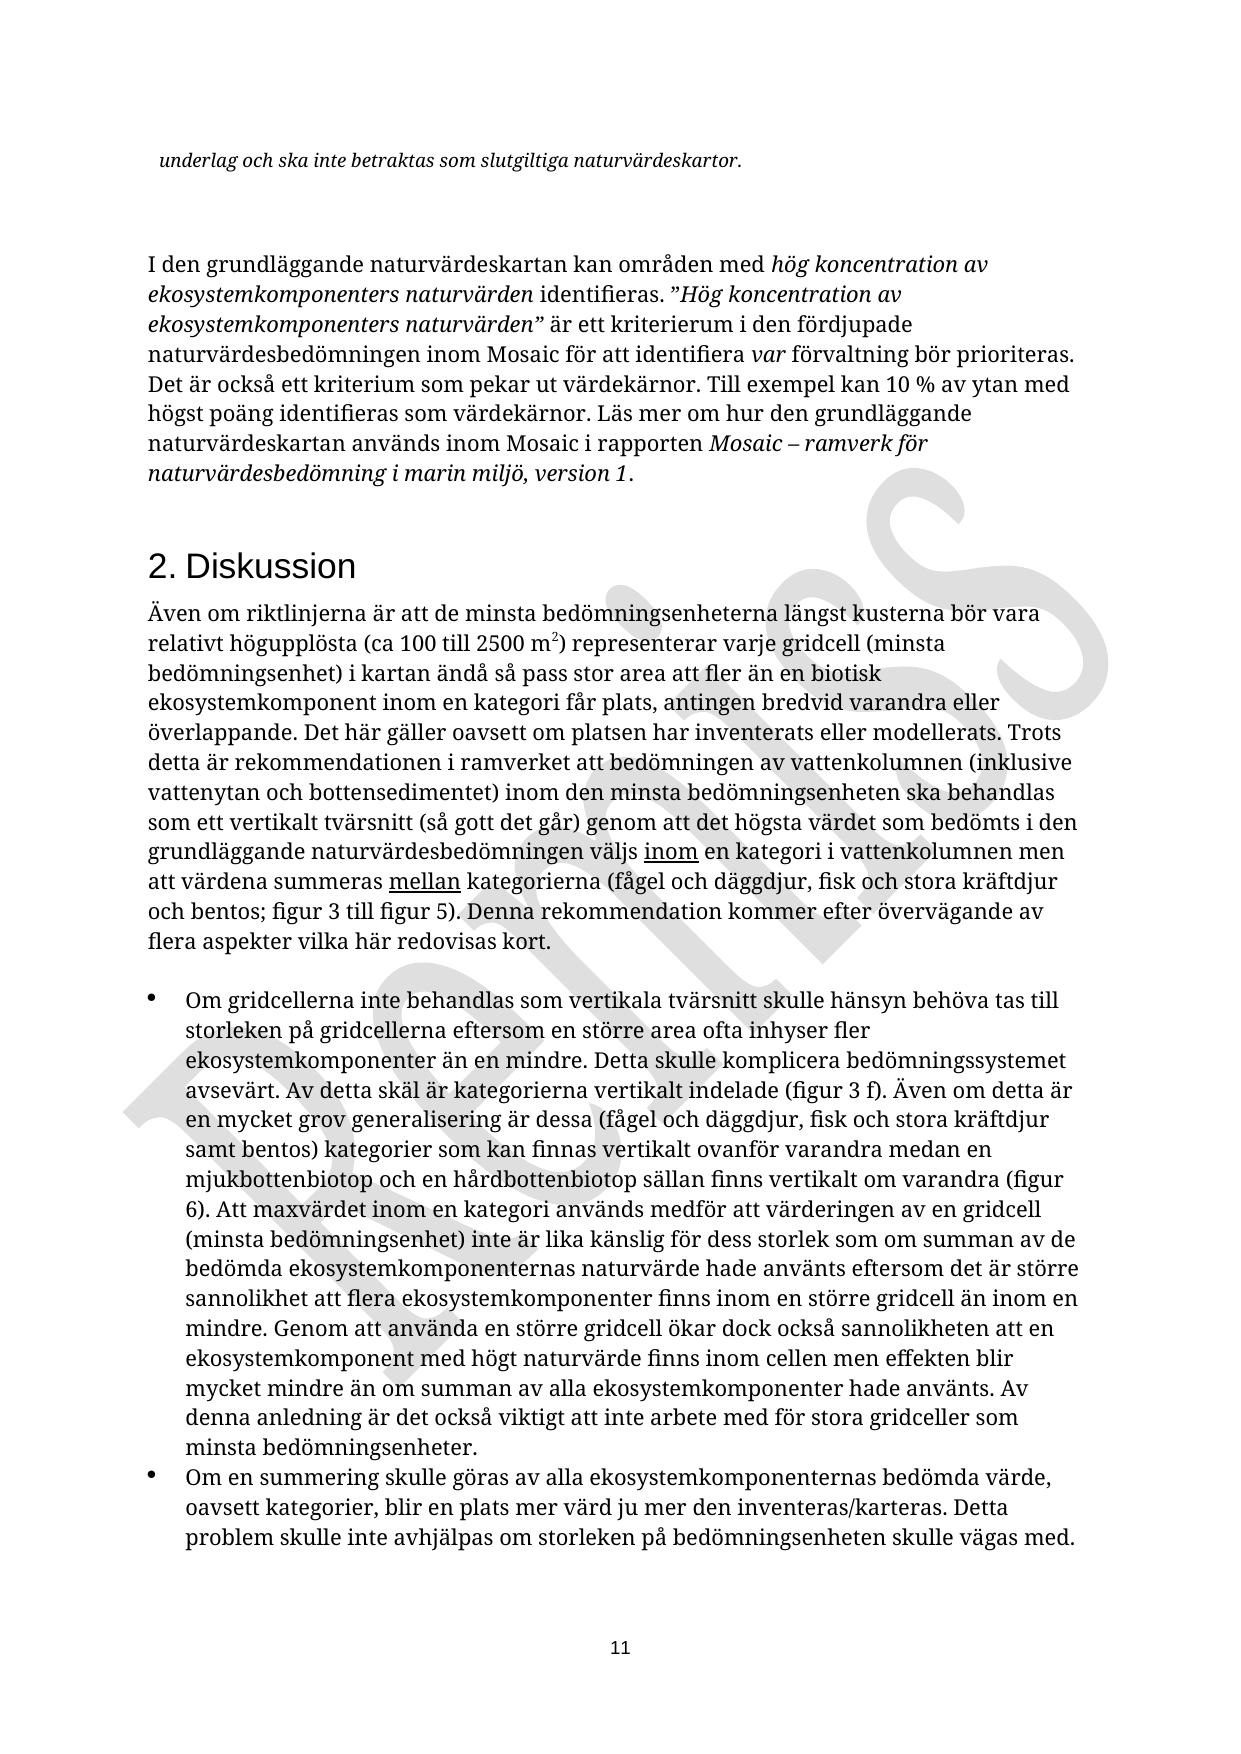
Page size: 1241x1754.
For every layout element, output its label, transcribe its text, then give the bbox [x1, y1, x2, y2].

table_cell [148, 148, 1107, 190]
subtitle Diskussion [148, 545, 1093, 586]
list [148, 1462, 1093, 1551]
text Även om riktlinjerna är att de minsta bedömningsenheterna längst kusterna bör vara relativt högupplösta (ca 100 till 2500 m2) representerar varje gridcell (minsta bedömningsenhet) i kartan ändå så pass stor area att fler än en biotisk ekosystemkomponent inom en kategori får plats, antingen bredvid varandra eller överlappande. Det här gäller oavsett om platsen har inventerats eller modellerats. Trots detta är rekommendationen i ramverket att bedömningen av vattenkolumnen (inklusive vattenytan och bottensedimentet) inom den minsta bedömningsenheten ska behandlas som ett vertikalt tvärsnitt (så gott det går) genom att det högsta värdet som bedömts i den grundläggande naturvärdesbedömningen väljs inom en kategori i vattenkolumnen men att värdena summeras mellan kategorierna (fågel och däggdjur, fisk och stora kräftdjur och bentos; figur 3 till figur 5). Denna rekommendation kommer efter övervägande av flera aspekter vilka här redovisas kort. [148, 598, 1093, 956]
list Om gridcellerna inte behandlas som vertikala tvärsnitt skulle hänsyn behöva tas till storleken på gridcellerna eftersom en större area ofta inhyser fler ekosystemkomponenter än en mindre. Detta skulle komplicera bedömningssystemet avsevärt. Av detta skäl är kategorierna vertikalt indelade (figur 3 f). Även om detta är en mycket grov generalisering är dessa (fågel och däggdjur, fisk och stora kräftdjur samt bentos) kategorier som kan finnas vertikalt ovanför varandra medan en mjukbottenbiotop och en hårdbottenbiotop sällan finns vertikalt om varandra (figur 6). Att maxvärdet inom en kategori används medför att värderingen av en gridcell (minsta bedömningsenhet) inte är lika känslig för dess storlek som om summan av de bedömda ekosystemkomponenternas naturvärde hade använts eftersom det är större sannolikhet att flera ekosystemkomponenter finns inom en större gridcell än inom en mindre. Genom att använda en större gridcell ökar dock också sannolikheten att en ekosystemkomponent med högt naturvärde finns inom cellen men effekten blir mycket mindre än om summan av alla ekosystemkomponenter hade använts. Av denna anledning är det också viktigt att inte arbete med för stora gridceller som minsta bedömningsenheter. [148, 985, 1093, 1462]
text I den grundläggande naturvärdeskartan kan områden med hög koncentration av ekosystemkomponenters naturvärden identifieras. ”Hög koncentration av ekosystemkomponenters naturvärden” är ett kriterierum i den fördjupade naturvärdesbedömningen inom Mosaic för att identifiera var förvaltning bör prioriteras. Det är också ett kriterium som pekar ut värdekärnor. Till exempel kan 10 % av ytan med högst poäng identifieras som värdekärnor. Läs mer om hur den grundläggande naturvärdeskartan används inom Mosaic i rapporten Mosaic – ramverk för naturvärdesbedömning i marin miljö, version 1. [148, 249, 1093, 488]
